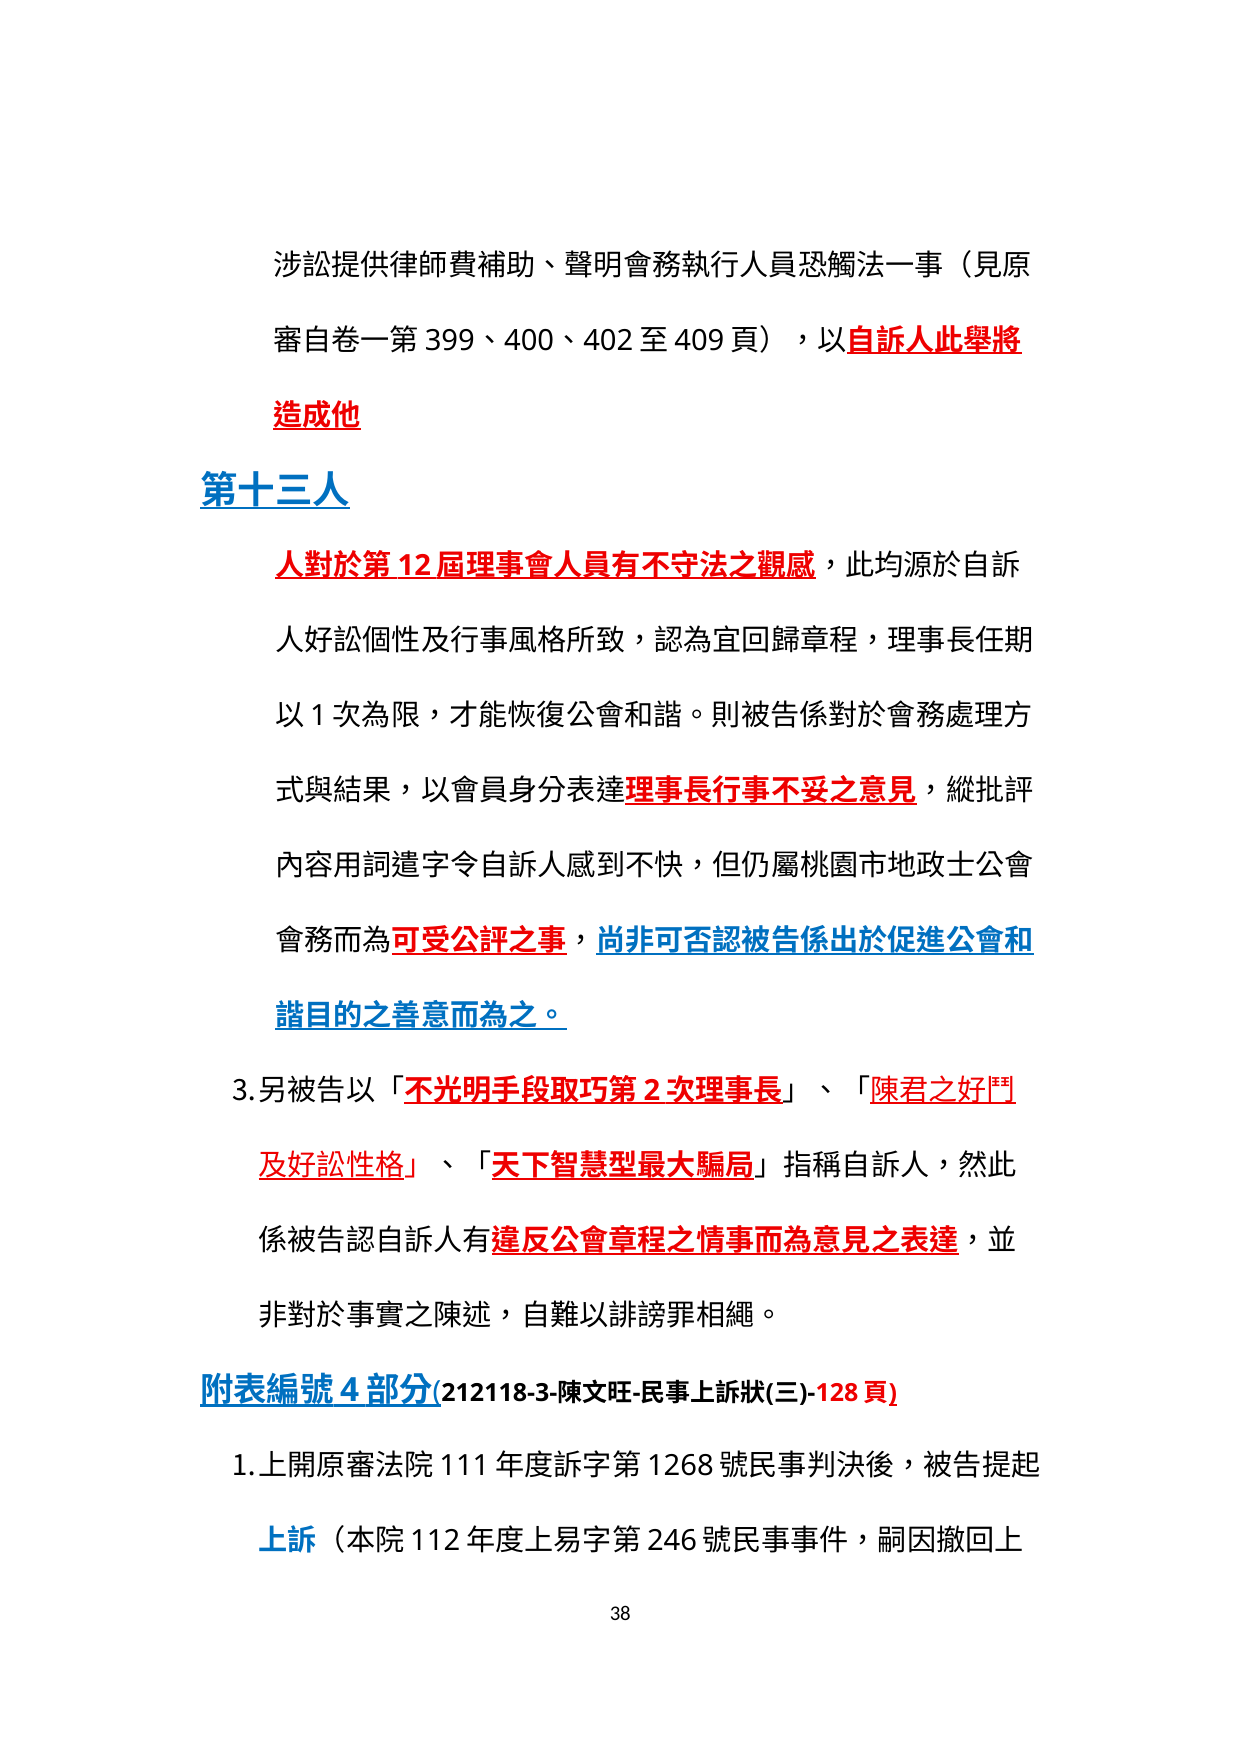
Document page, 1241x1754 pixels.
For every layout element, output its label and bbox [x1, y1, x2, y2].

table_header [188, 163, 1053, 1587]
